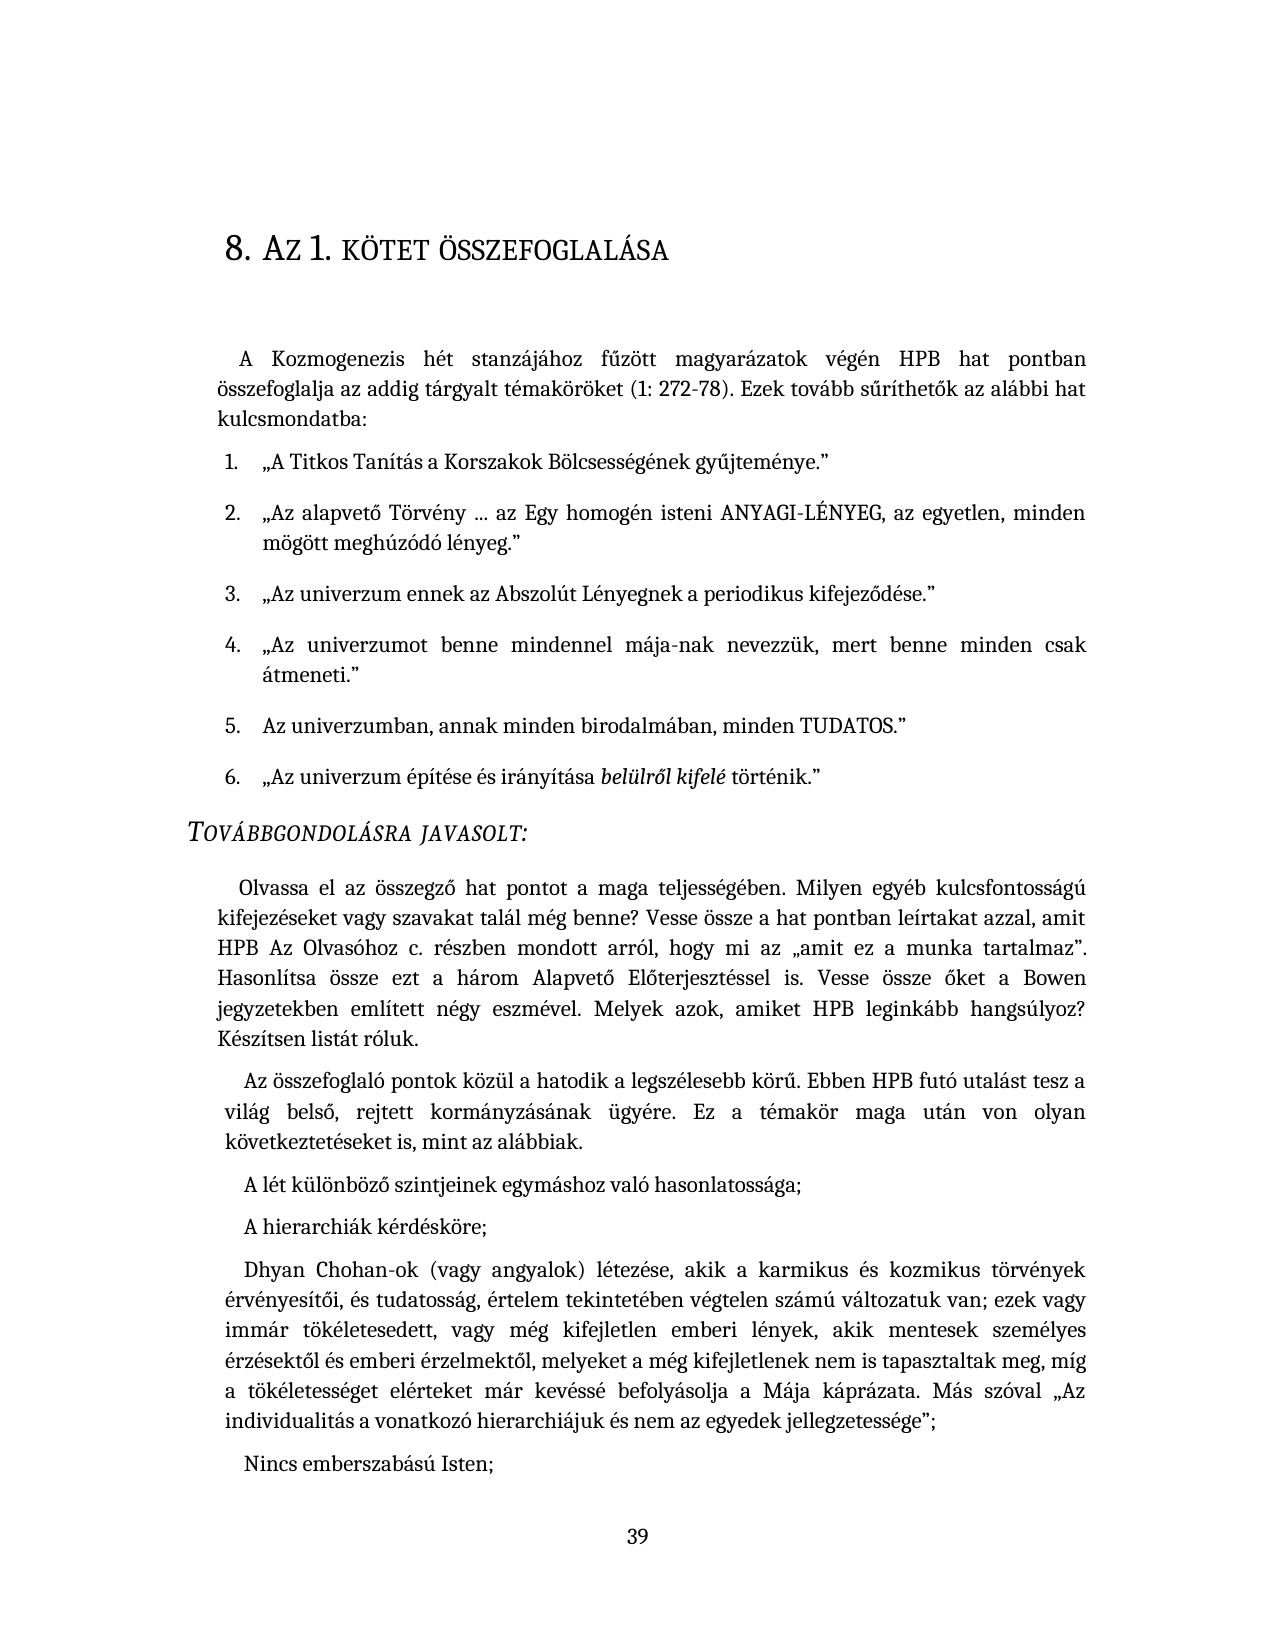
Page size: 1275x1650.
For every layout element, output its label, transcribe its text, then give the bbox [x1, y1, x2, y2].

subtitle Az 1. kötet összefoglalása [225, 226, 1087, 269]
text Olvassa el az összegző hat pontot a maga teljességében. Milyen egyéb kulcsfontosságú kifejezéseket vagy szavakat talál még benne? Vesse össze a hat pontban leírtakat azzal, amit HPB Az Olvasóhoz c. részben mondott arról, hogy mi az „amit ez a munka tartalmaz”. Hasonlítsa össze ezt a három Alapvető Előterjesztéssel is. Vesse össze őket a Bowen jegyzetekben említett négy eszmével. Melyek azok, amiket HPB leginkább hangsúlyoz? Készítsen listát róluk. [217, 874, 1087, 1052]
list „Az univerzumot benne mindennel mája-nak nevezzük, mert benne minden csak átmeneti.” [225, 632, 1087, 688]
list „Az alapvető Törvény ... az Egy homogén isteni ANYAGI-LÉNYEG, az egyetlen, minden mögött meghúzódó lényeg.” [225, 499, 1087, 556]
text Dhyan Chohan-ok (vagy angyalok) létezése, akik a karmikus és kozmikus törvények érvényesítői, és tudatosság, értelem tekintetében végtelen számú változatuk van; ezek vagy immár tökéletesedett, vagy még kifejletlen emberi lények, akik mentesek személyes érzésektől és emberi érzelmektől, melyeket a még kifejletlenek nem is tapasztaltak meg, míg a tökéletességet elérteket már kevéssé befolyásolja a Mája káprázata. Más szóval „Az individualitás a vonatkozó hierarchiájuk és nem az egyedek jellegzetessége”; [225, 1257, 1087, 1434]
text Nincs emberszabású Isten; [225, 1451, 1087, 1477]
subtitle Továbbgondolásra javasolt: [187, 815, 1087, 849]
text A hierarchiák kérdésköre; [225, 1214, 1087, 1241]
list Az univerzumban, annak minden birodalmában, minden TUDATOS.” [225, 713, 1087, 739]
list „Az univerzum ennek az Abszolút Lényegnek a periodikus kifejeződése.” [225, 581, 1087, 607]
text A Kozmogenezis hét stanzájához fűzött magyarázatok végén HPB hat pontban összefoglalja az addig tárgyalt témaköröket (1: 272-78). Ezek tovább sűríthetők az alábbi hat kulcsmondatba: [217, 345, 1087, 432]
text A lét különböző szintjeinek egymáshoz való hasonlatossága; [225, 1171, 1087, 1198]
text Az összefoglaló pontok közül a hatodik a legszélesebb körű. Ebben HPB futó utalást tesz a világ belső, rejtett kormányzásának ügyére. Ez a témakör maga után von olyan következtetéseket is, mint az alábbiak. [225, 1068, 1087, 1155]
list „Az univerzum építése és irányítása belülről kifelé történik.” [225, 764, 1087, 791]
list „A Titkos Tanítás a Korszakok Bölcsességének gyűjteménye.” [225, 448, 1087, 475]
